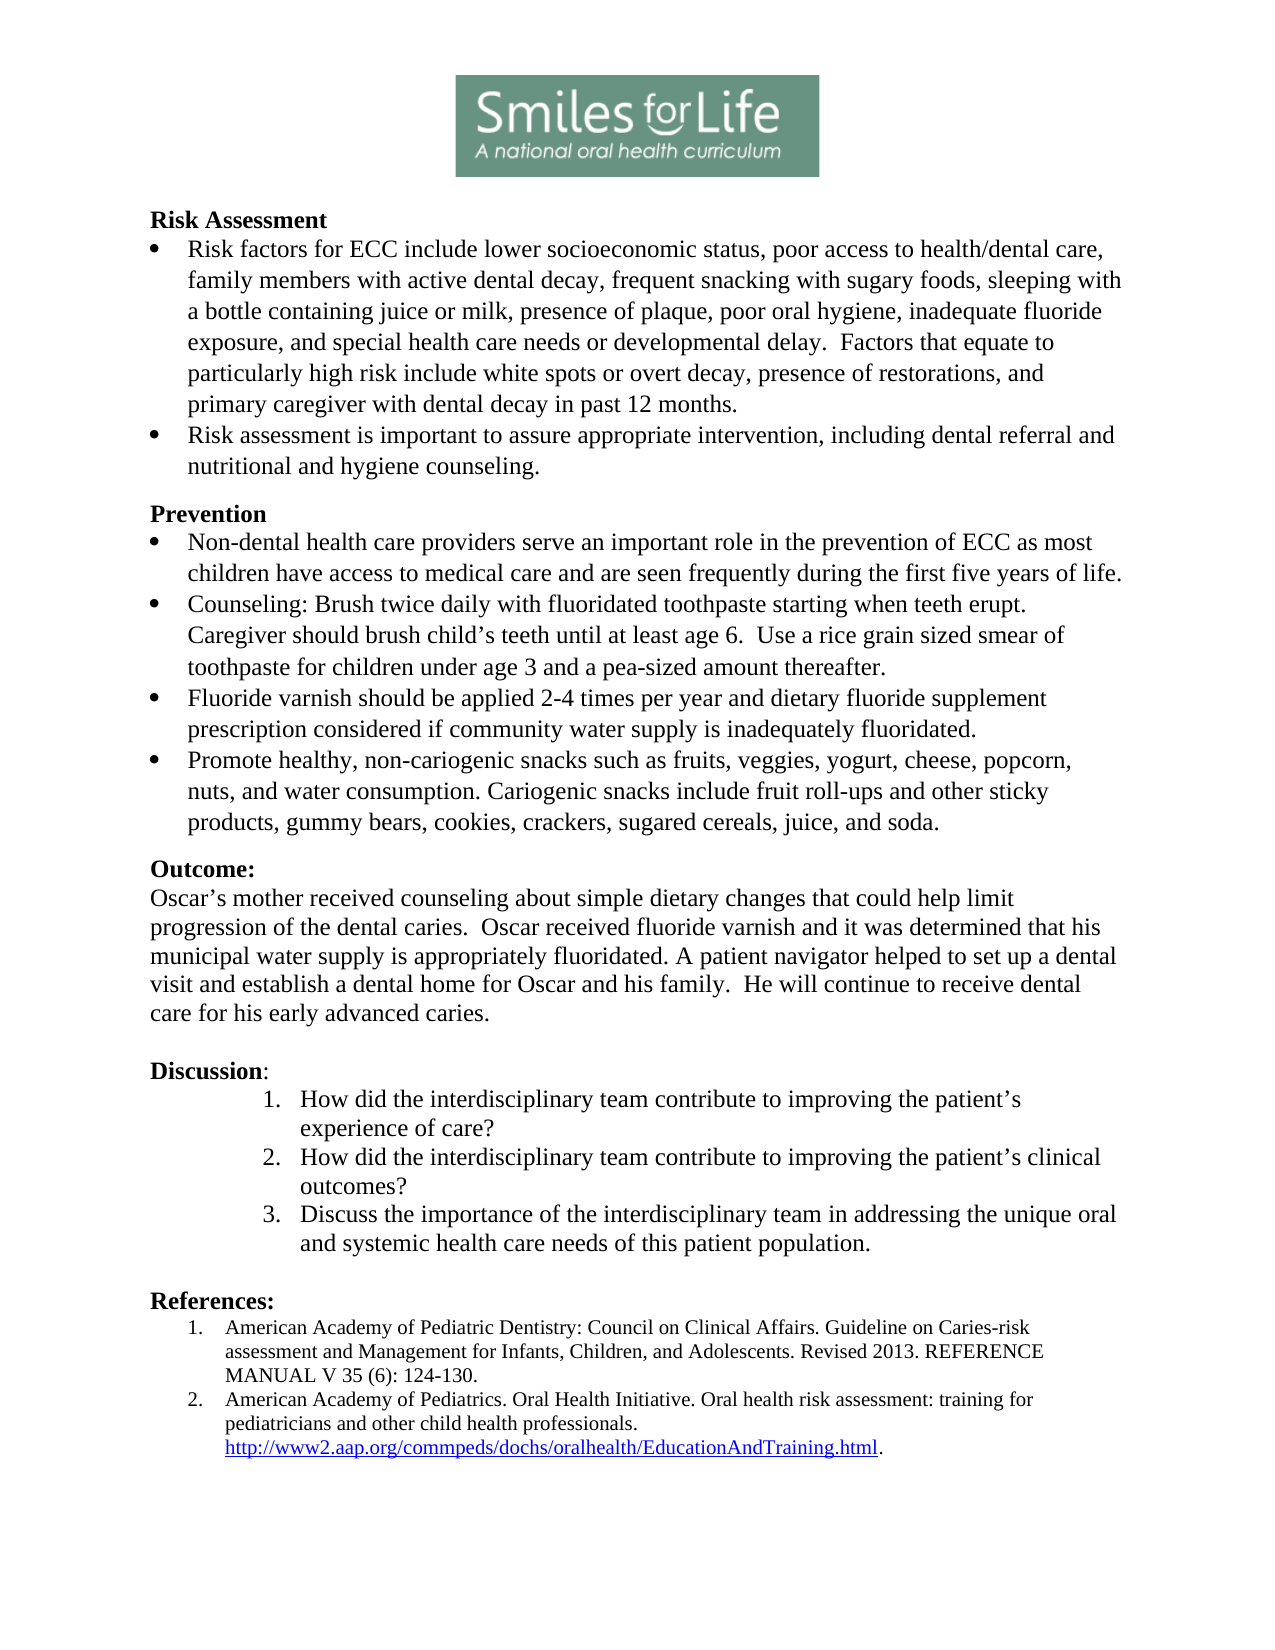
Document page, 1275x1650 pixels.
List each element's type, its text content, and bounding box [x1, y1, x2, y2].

text Prevention [150, 499, 1125, 527]
text Oscar’s mother received counseling about simple dietary changes that could help limit progression of the dental caries. Oscar received fluoride varnish and it was determined that his municipal water supply is appropriately fluoridated. A patient navigator helped to set up a dental visit and establish a dental home for Oscar and his family. He will continue to receive dental care for his early advanced caries. [150, 883, 1125, 1027]
list How did the interdisciplinary team contribute to improving the patient’s clinical outcomes? [262, 1142, 1125, 1199]
text Outcome: [150, 854, 1125, 883]
list American Academy of Pediatrics. Oral Health Initiative. Oral health risk assessment: training for pediatricians and other child health professionals. http://www2.aap.org/commpeds/dochs/oralhealth/EducationAndTraining.html. [187, 1387, 1125, 1459]
list Risk assessment is important to assure appropriate intervention, including dental referral and nutritional and hygiene counseling. [150, 420, 1125, 480]
picture [455, 75, 820, 177]
list Non-dental health care providers serve an important role in the prevention of ECC as most children have access to medical care and are seen frequently during the first five years of life. [150, 527, 1125, 587]
list American Academy of Pediatric Dentistry: Council on Clinical Affairs. Guideline on Caries-risk assessment and Management for Infants, Children, and Adolescents. Revised 2013. REFERENCE MANUAL V 35 (6): 124-130. [187, 1314, 1125, 1387]
text References: [150, 1286, 1125, 1314]
text Discussion: [150, 1056, 1125, 1084]
list Promote healthy, non-cariogenic snacks such as fruits, veggies, yogurt, cheese, popcorn, nuts, and water consumption. Cariogenic snacks include fruit roll-ups and other sticky products, gummy bears, cookies, crackers, sugared cereals, juice, and soda. [150, 745, 1125, 836]
text Risk Assessment [150, 205, 1125, 234]
list Discuss the importance of the interdisciplinary team in addressing the unique oral and systemic health care needs of this patient population. [262, 1199, 1125, 1257]
list Risk factors for ECC include lower socioeconomic status, poor access to health/dental care, family members with active dental decay, frequent snacking with sugary foods, sleeping with a bottle containing juice or milk, presence of plaque, poor oral hygiene, inadequate fluoride exposure, and special health care needs or developmental delay. Factors that equate to particularly high risk include white spots or overt decay, presence of restorations, and primary caregiver with dental decay in past 12 months. [150, 234, 1125, 418]
list Counseling: Brush twice daily with fluoridated toothpaste starting when teeth erupt. Caregiver should brush child’s teeth until at least age 6. Use a rice grain sized smear of toothpaste for children under age 3 and a pea-sized amount thereafter. [150, 589, 1125, 680]
list How did the interdisciplinary team contribute to improving the patient’s experience of care? [262, 1084, 1125, 1142]
list Fluoride varnish should be applied 2-4 times per year and dietary fluoride supplement prescription considered if community water supply is inadequately fluoridated. [150, 683, 1125, 742]
